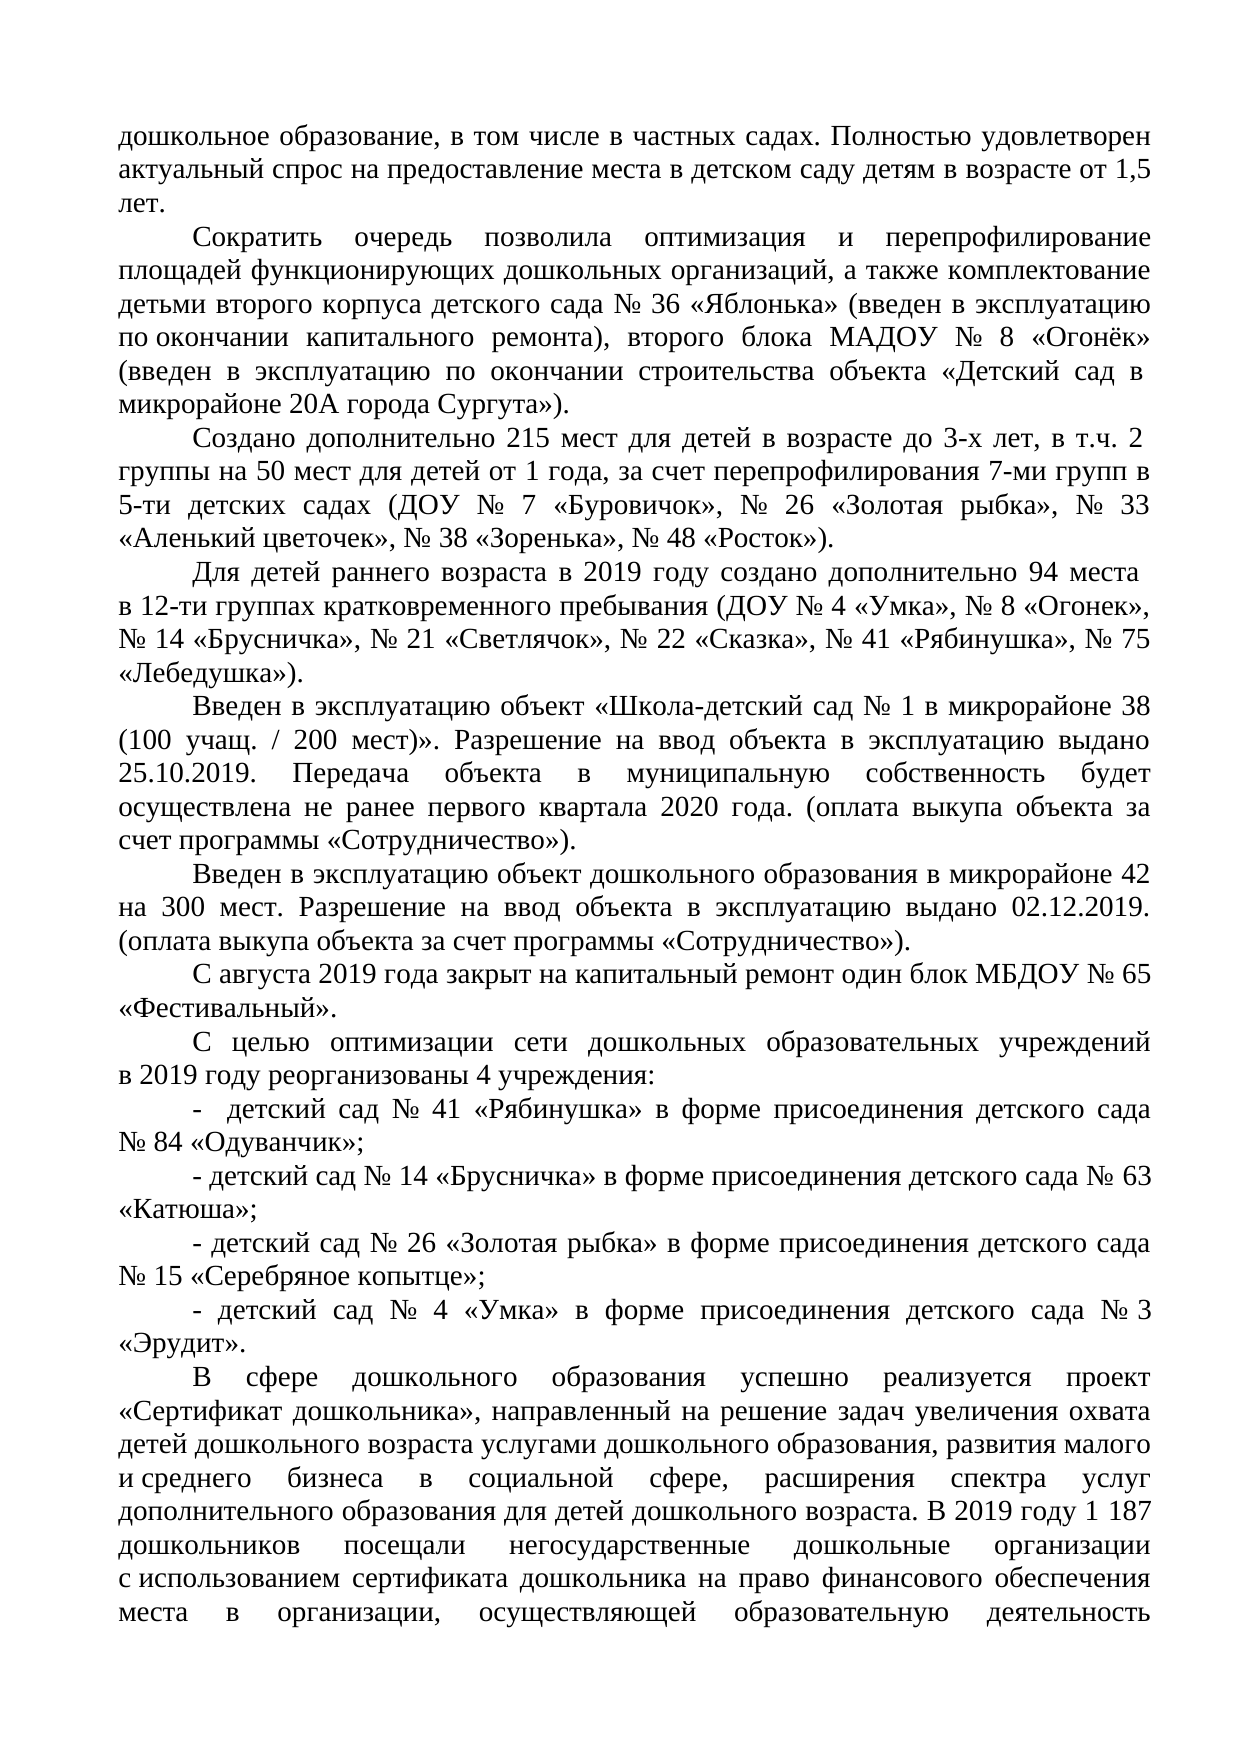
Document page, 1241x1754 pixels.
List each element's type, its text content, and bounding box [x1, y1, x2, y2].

text С августа 2019 года закрыт на капитальный ремонт один блок МБДОУ № 65 «Фестивальный». [118, 957, 1152, 1024]
text - детский сад № 41 «Рябинушка» в форме присоединения детского сада № 84 «Одуванчик»; [118, 1091, 1152, 1158]
text Сократить очередь позволила оптимизация и перепрофилирование площадей функционирующих дошкольных организаций, а также комплектование детьми второго корпуса детского сада № 36 «Яблонька» (введен в эксплуатацию по окончании капитального ремонта), второго блока МАДОУ № 8 «Огонёк» (введен в эксплуатацию по окончании строительства объекта «Детский сад в микрорайоне 20А города Сургута»). [118, 219, 1152, 420]
text - детский сад № 4 «Умка» в форме присоединения детского сада № 3 «Эрудит». [118, 1292, 1152, 1359]
text Введен в эксплуатацию объект дошкольного образования в микрорайоне 42 на 300 мест. Разрешение на ввод объекта в эксплуатацию выдано 02.12.2019. (оплата выкупа объекта за счет программы «Сотрудничество»). [118, 856, 1152, 957]
text С целью оптимизации сети дошкольных образовательных учреждений в 2019 году реорганизованы 4 учреждения: [118, 1024, 1152, 1091]
text - детский сад № 14 «Брусничка» в форме присоединения детского сада № 63 «Катюша»; [118, 1158, 1152, 1225]
text Для детей раннего возраста в 2019 году создано дополнительно 94 места в 12-ти группах кратковременного пребывания (ДОУ № 4 «Умка», № 8 «Огонек», № 14 «Брусничка», № 21 «Светлячок», № 22 «Сказка», № 41 «Рябинушка», № 75 «Лебедушка»). [118, 554, 1152, 688]
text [118, 118, 1152, 219]
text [118, 1359, 1152, 1627]
text Введен в эксплуатацию объект «Школа-детский сад № 1 в микрорайоне 38 (100 учащ. / 200 мест)». Разрешение на ввод объекта в эксплуатацию выдано 25.10.2019. Передача объекта в муниципальную собственность будет осуществлена не ранее первого квартала 2020 года. (оплата выкупа объекта за счет программы «Сотрудничество»). [118, 688, 1152, 856]
text - детский сад № 26 «Золотая рыбка» в форме присоединения детского сада № 15 «Серебряное копытце»; [118, 1225, 1152, 1292]
text Создано дополнительно 215 мест для детей в возрасте до 3-х лет, в т.ч. 2 группы на 50 мест для детей от 1 года, за счет перепрофилирования 7-ми групп в 5-ти детских садах (ДОУ № 7 «Буровичок», № 26 «Золотая рыбка», № 33 «Аленький цветочек», № 38 «Зоренька», № 48 «Росток»). [118, 420, 1152, 554]
